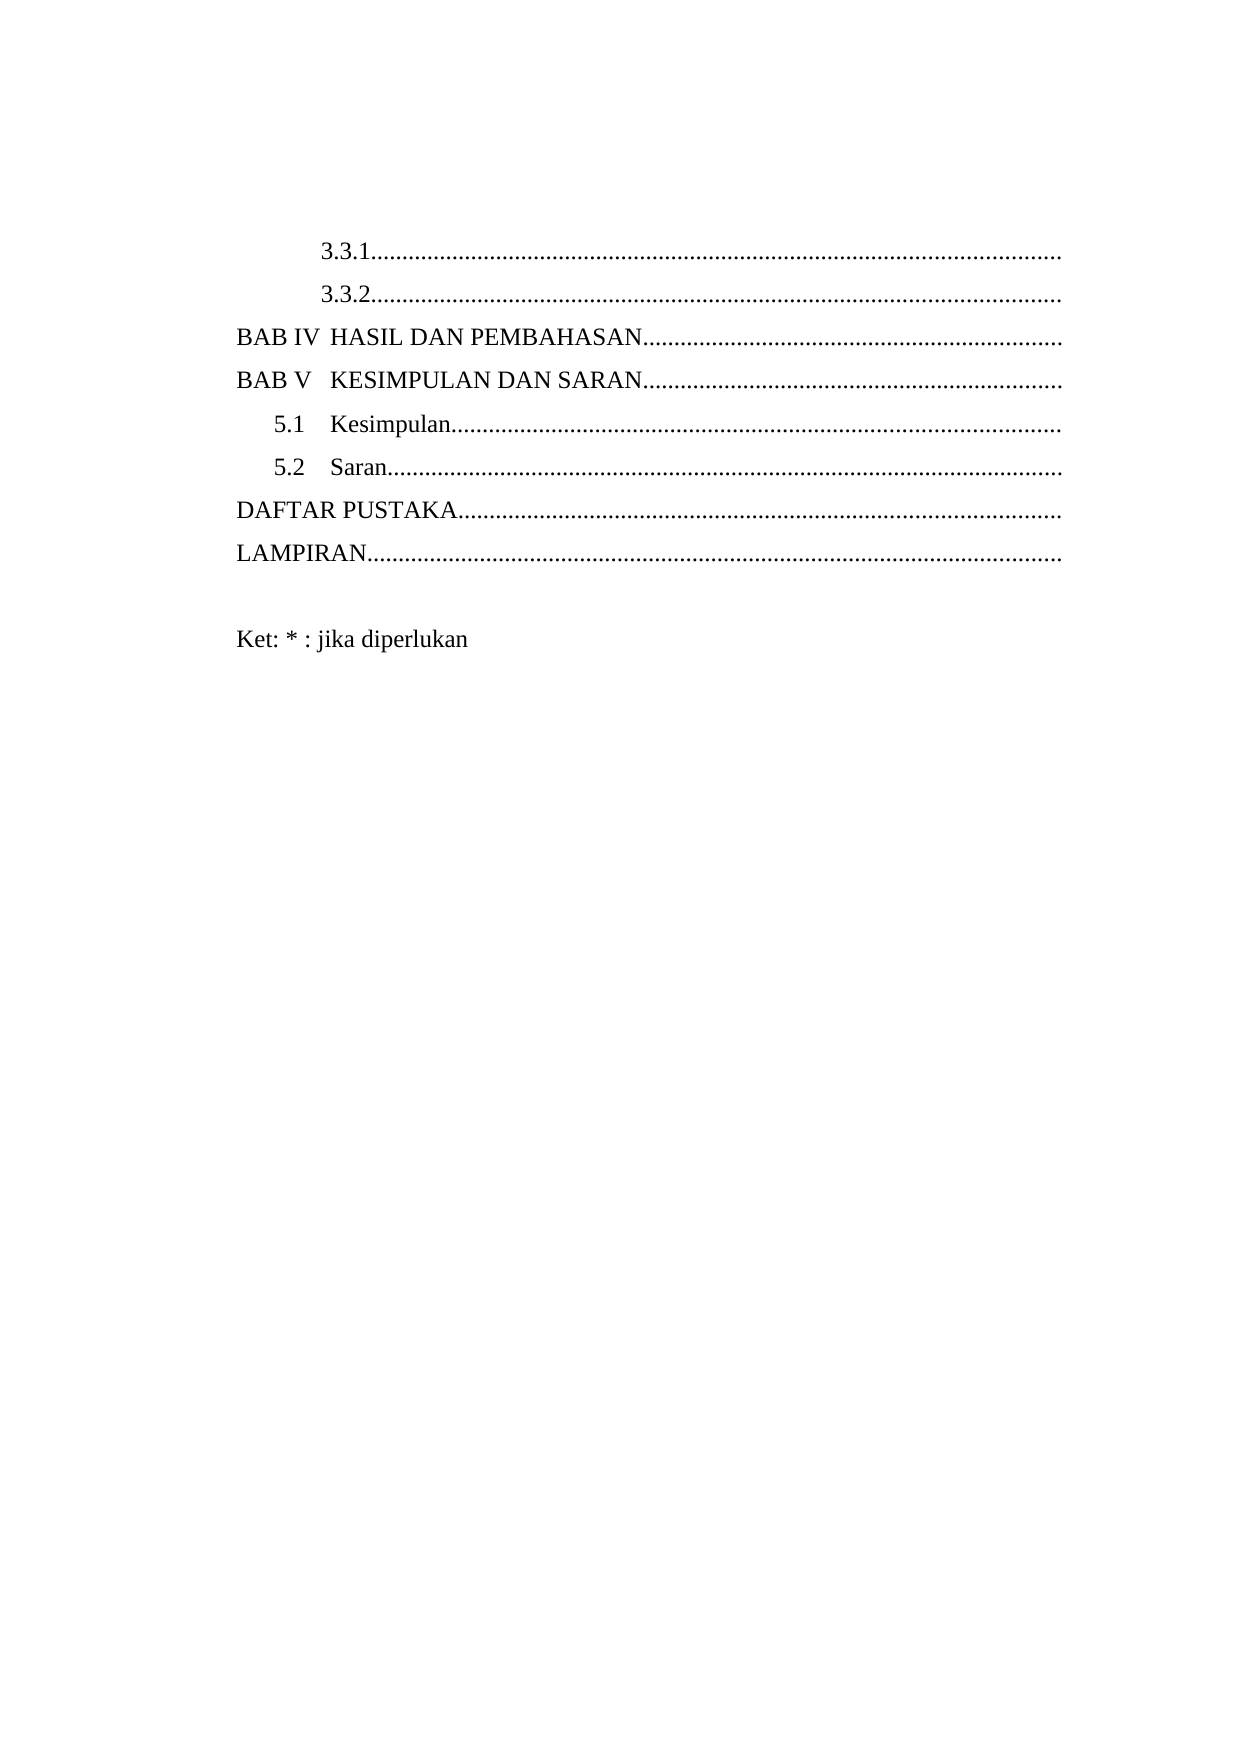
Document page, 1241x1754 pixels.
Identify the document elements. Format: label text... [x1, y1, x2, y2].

text Ket: * : jika diperlukan [236, 624, 1063, 653]
text 5.1 Kesimpulan [274, 409, 1063, 437]
text 3.3.1 [274, 236, 1063, 265]
text LAMPIRAN [236, 538, 1063, 567]
text BAB IV HASIL DAN PEMBAHASAN [236, 322, 1063, 351]
text BAB V KESIMPULAN DAN SARAN [236, 366, 1063, 394]
text 5.2 Saran [274, 452, 1063, 481]
text 3.3.2 [274, 279, 1063, 308]
text DAFTAR PUSTAKA [236, 495, 1063, 524]
